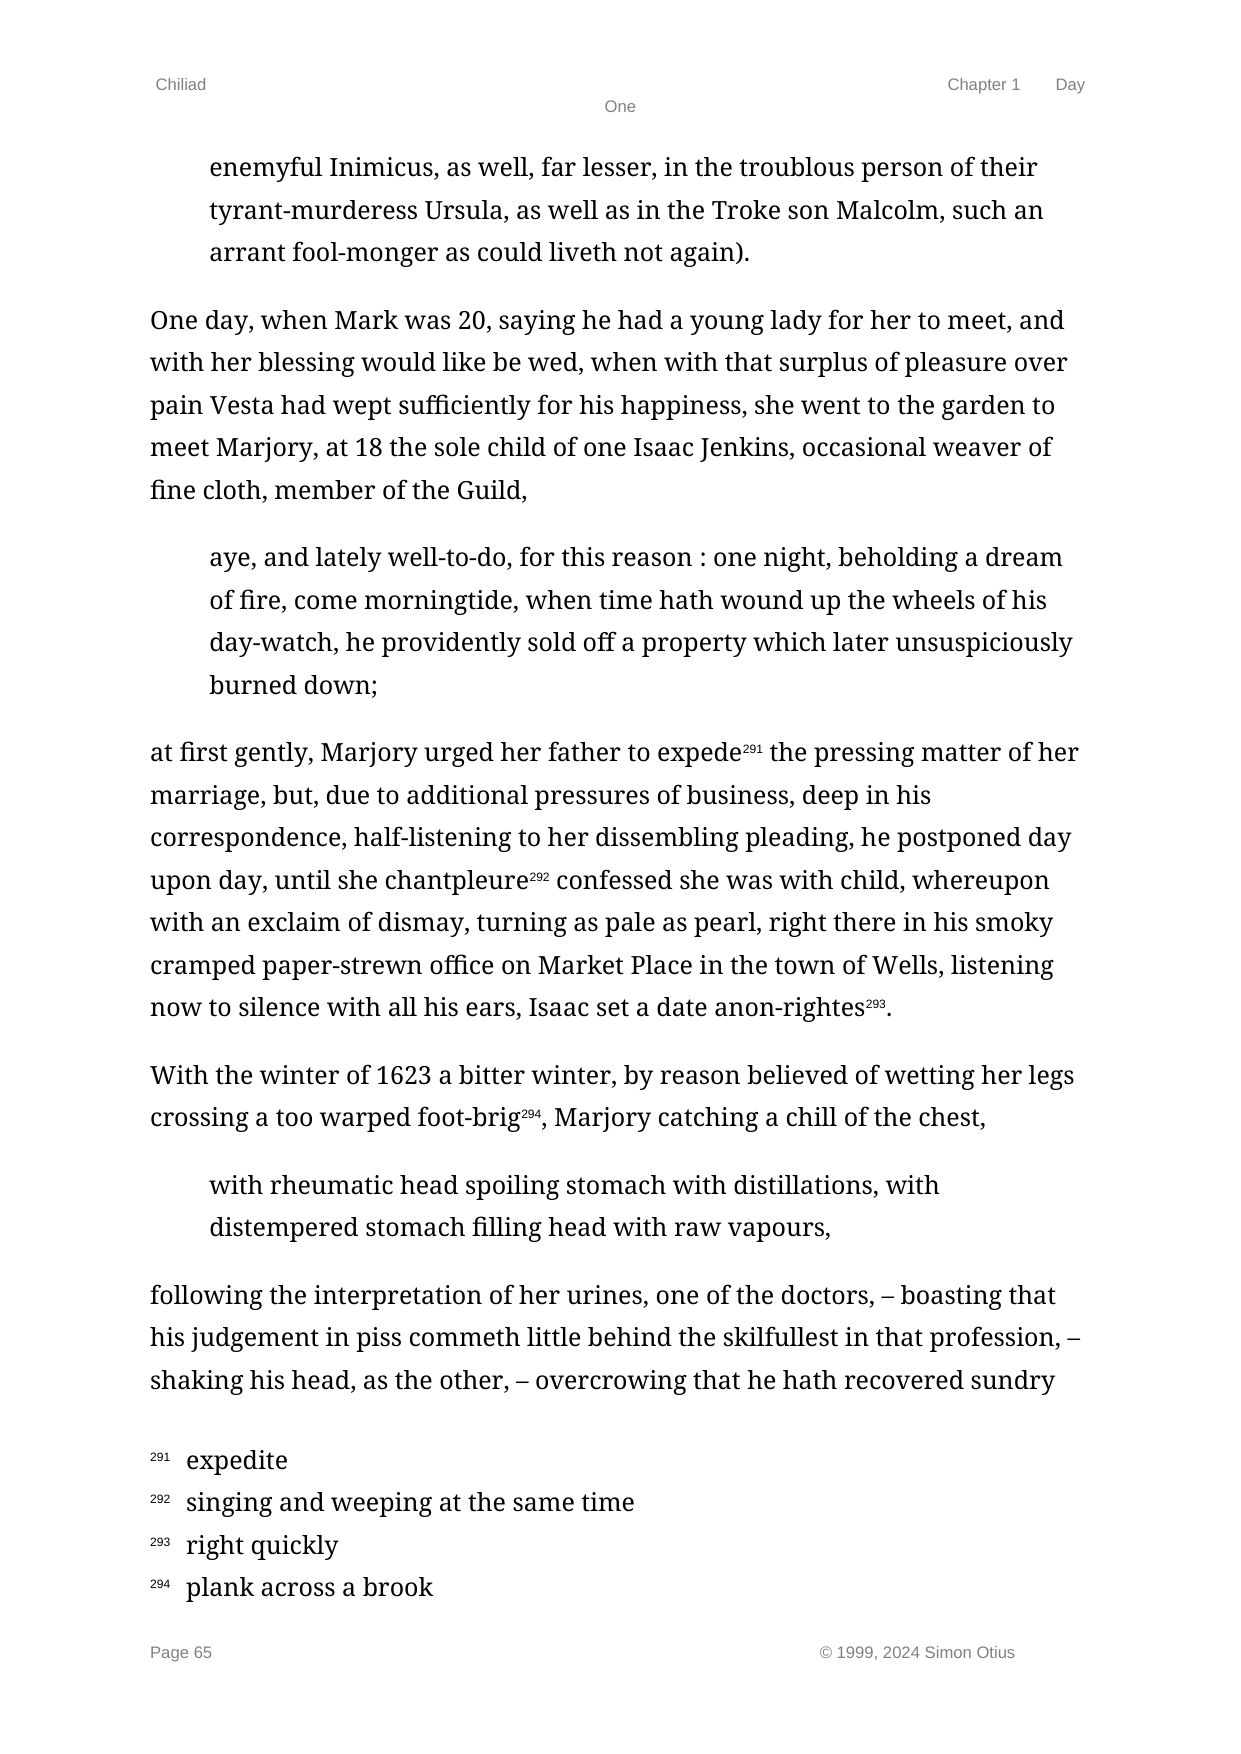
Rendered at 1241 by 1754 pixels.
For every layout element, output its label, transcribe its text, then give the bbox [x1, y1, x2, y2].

text at first gently, Marjory urged her father to expede the pressing matter of her marriage, but, due to additional pressures of business, deep in his correspondence, half-listening to her dissembling pleading, he postponed day upon day, until she chantpleure confessed she was with child, whereupon with an exclaim of dismay, turning as pale as pearl, right there in his smoky cramped paper-strewn office on Market Place in the town of Wells, listening now to silence with all his ears, Isaac set a date anon-rightes. [150, 735, 1090, 1024]
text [150, 1277, 1090, 1397]
text With the winter of 1623 a bitter winter, by reason believed of wetting her legs crossing a too warped foot-brig, Marjory catching a chill of the chest, [150, 1057, 1090, 1134]
text with rheumatic head spoiling stomach with distillations, with distempered stomach filling head with raw vapours, [209, 1167, 1090, 1244]
text aye, and lately well-to-do, for this reason : one night, beholding a dream of fire, come morningtide, when time hath wound up the wheels of his day-watch, he providently sold off a property which later unsuspiciously burned down; [209, 540, 1090, 702]
text One day, when Mark was 20, saying he had a young lady for her to meet, and with her blessing would like be wed, when with that surplus of pleasure over pain Vesta had wept sufficiently for his happiness, she went to the garden to meet Marjory, at 18 the sole child of one Isaac Jenkins, occasional weaver of fine cloth, member of the Guild, [150, 302, 1090, 507]
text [209, 150, 1090, 269]
